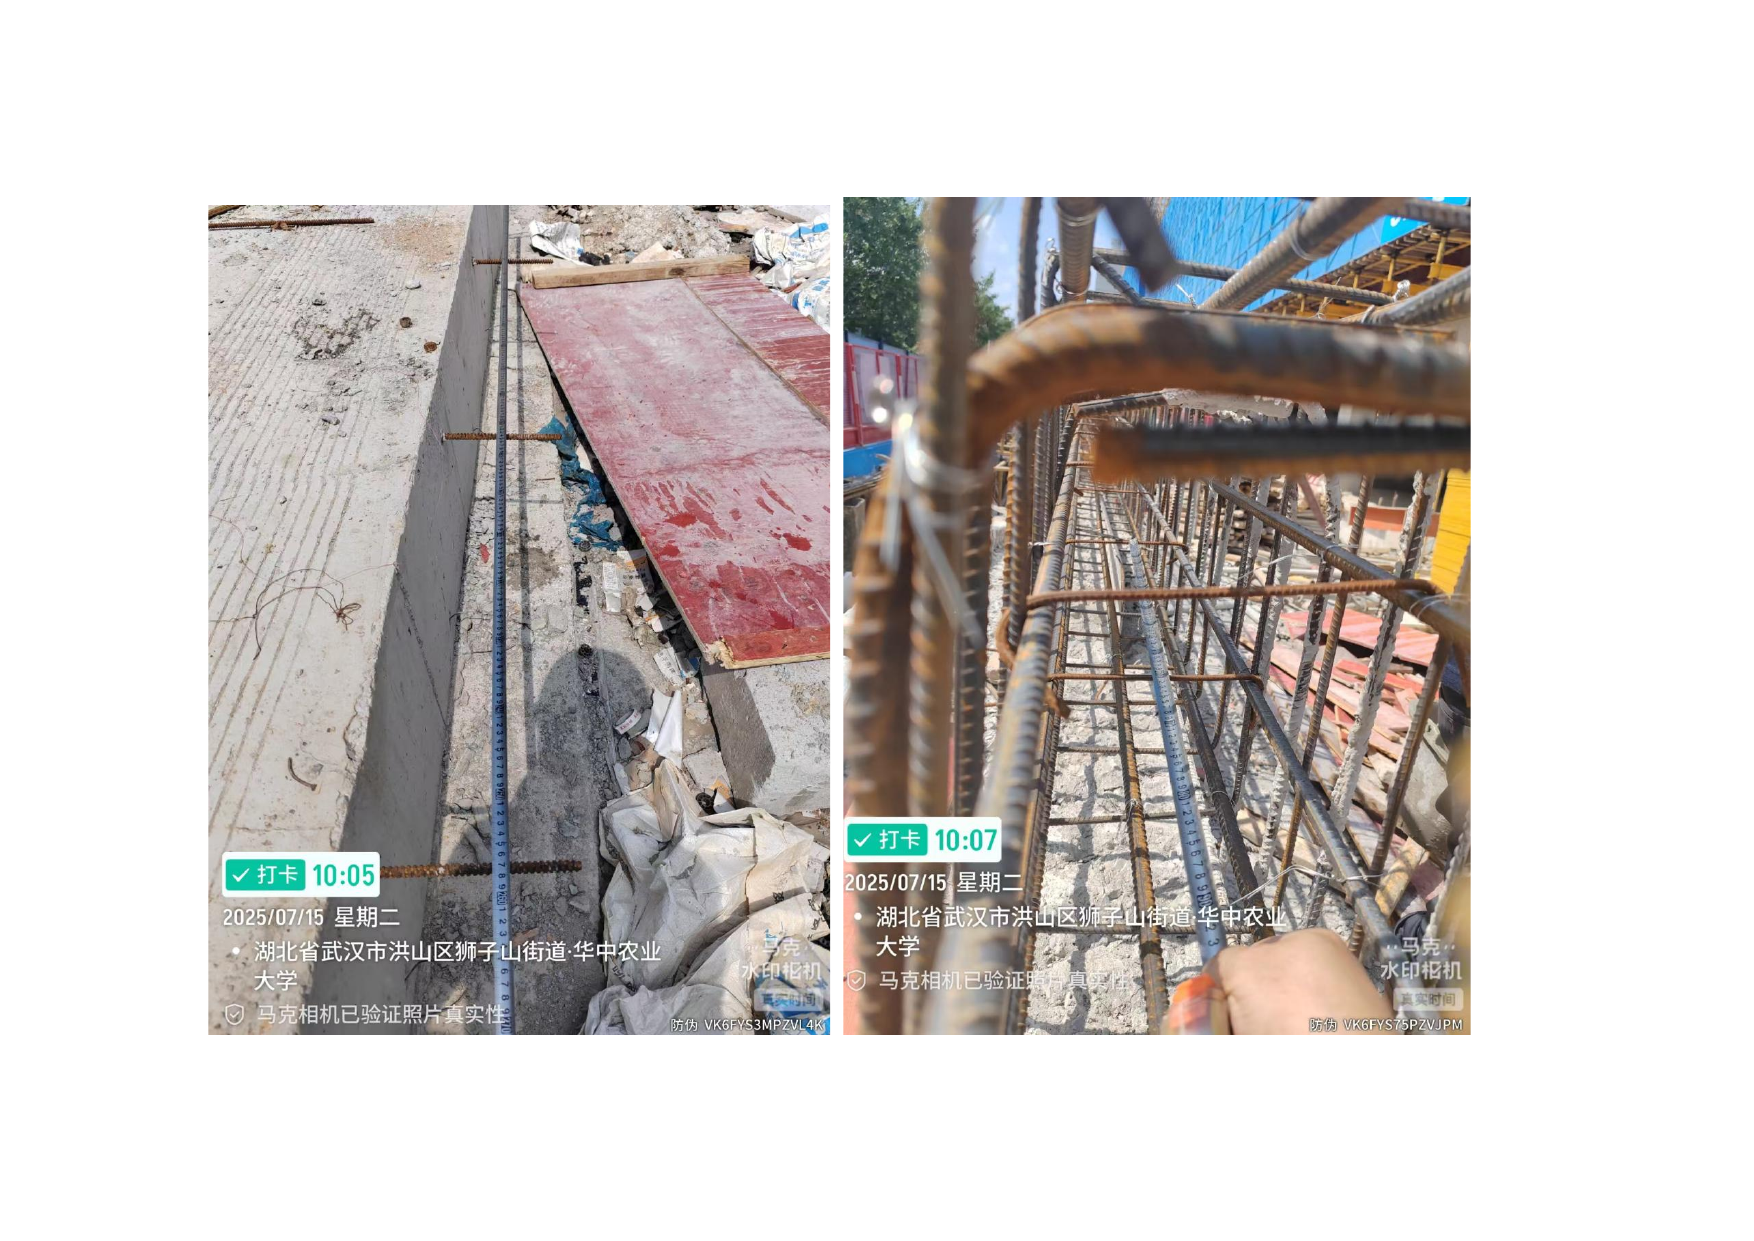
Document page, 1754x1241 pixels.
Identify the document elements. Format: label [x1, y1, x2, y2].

picture [843, 197, 1471, 1035]
picture [208, 205, 830, 1035]
